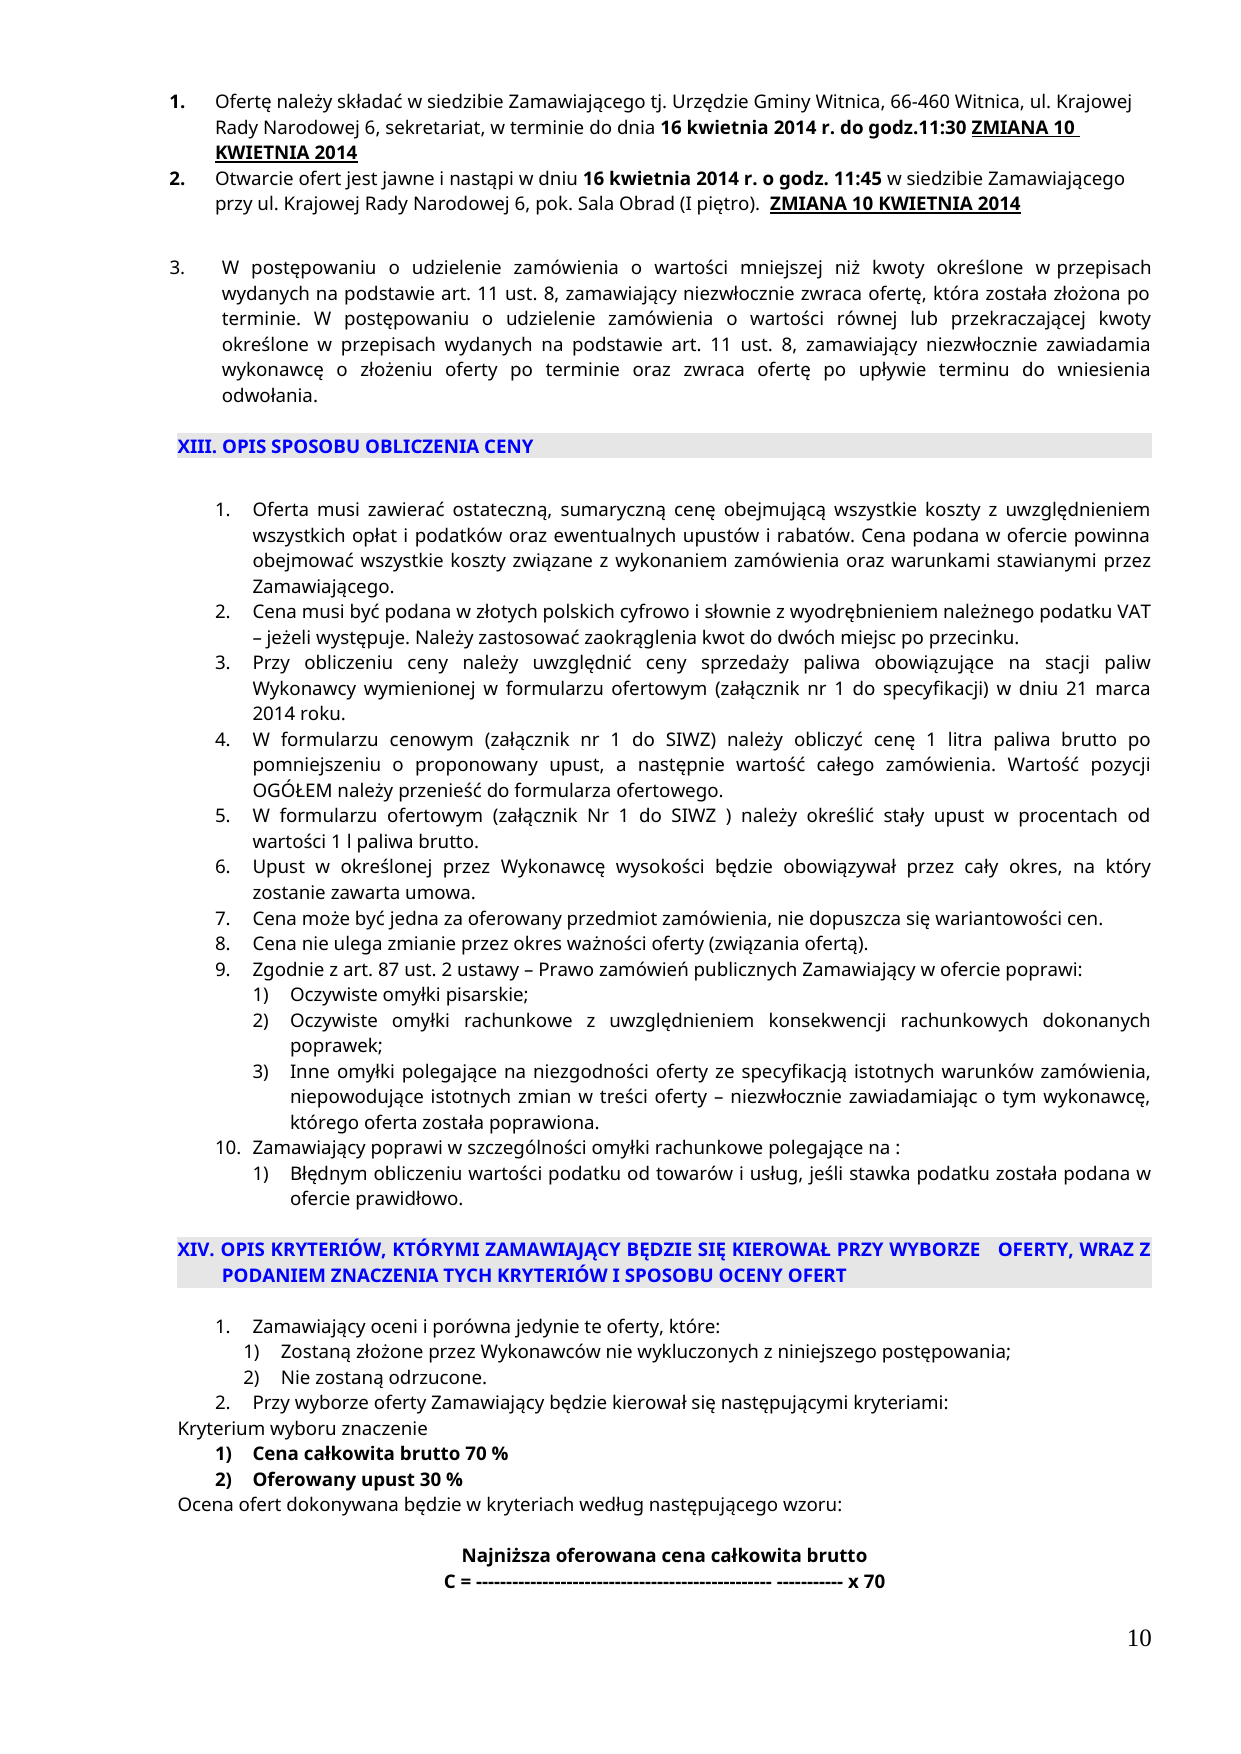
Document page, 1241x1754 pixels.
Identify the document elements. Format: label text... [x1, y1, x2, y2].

list Oczywiste omyłki rachunkowe z uwzględnieniem konsekwencji rachunkowych dokonanych poprawek; [252, 1007, 1152, 1058]
list Nie zostaną odrzucone. [243, 1364, 1152, 1390]
list Cena może być jedna za oferowany przedmiot zamówienia, nie dopuszcza się wariantowości cen. [215, 905, 1152, 930]
list Oferta musi zawierać ostateczną, sumaryczną cenę obejmującą wszystkie koszty z uwzględnieniem wszystkich opłat i podatków oraz ewentualnych upustów i rabatów. Cena podana w ofercie powinna obejmować wszystkie koszty związane z wykonaniem zamówienia oraz warunkami stawianymi przez Zamawiającego. [215, 496, 1152, 598]
list Otwarcie ofert jest jawne i nastąpi w dniu 16 kwietnia 2014 r. o godz. 11:45 w siedzibie Zamawiającego przy ul. Krajowej Rady Narodowej 6, pok. Sala Obrad (I piętro). ZMIANA 10 KWIETNIA 2014 [177, 165, 1152, 216]
list W formularzu ofertowym (załącznik Nr 1 do SIWZ ) należy określić stały upust w procentach od wartości 1 l paliwa brutto. [215, 803, 1152, 854]
list Cena całkowita brutto 70 % [215, 1441, 1152, 1466]
text Najniższa oferowana cena całkowita brutto [177, 1543, 1152, 1568]
list Oferowany upust 30 % [215, 1466, 1152, 1492]
list Zgodnie z art. 87 ust. 2 ustawy – Prawo zamówień publicznych Zamawiający w ofercie poprawi: [215, 956, 1152, 981]
list Zamawiający poprawi w szczególności omyłki rachunkowe polegające na : [215, 1134, 1152, 1160]
list Zostaną złożone przez Wykonawców nie wykluczonych z niniejszego postępowania; [243, 1339, 1152, 1364]
list Oczywiste omyłki pisarskie; [252, 981, 1152, 1007]
text XIV. OPIS KRYTERIÓW, KTÓRYMI ZAMAWIAJĄCY BĘDZIE SIĘ KIEROWAŁ PRZY WYBORZE OFERTY, WRAZ Z PODANIEM ZNACZENIA TYCH KRYTERIÓW I SPOSOBU OCENY OFERT [177, 1237, 1152, 1288]
list Cena nie ulega zmianie przez okres ważności oferty (związania ofertą). [215, 930, 1152, 956]
text C = ------------------------------------------------- ----------- x 70 [177, 1568, 1152, 1594]
list W postępowaniu o udzielenie zamówienia o wartości mniejszej niż kwoty określone w przepisach wydanych na podstawie art. 11 ust. 8, zamawiający niezwłocznie zwraca ofertę, która została złożona po terminie. W postępowaniu o udzielenie zamówienia o wartości równej lub przekraczającej kwoty określone w przepisach wydanych na podstawie art. 11 ust. 8, zamawiający niezwłocznie zawiadamia wykonawcę o złożeniu oferty po terminie oraz zwraca ofertę po upływie terminu do wniesienia odwołania. [177, 254, 1152, 407]
text Ocena ofert dokonywana będzie w kryteriach według następującego wzoru: [177, 1492, 1152, 1517]
text XIII. OPIS SPOSOBU OBLICZENIA CENY [177, 433, 1152, 458]
list Zamawiający oceni i porówna jedynie te oferty, które: [215, 1313, 1152, 1339]
list Błędnym obliczeniu wartości podatku od towarów i usług, jeśli stawka podatku została podana w ofercie prawidłowo. [252, 1160, 1152, 1211]
text Kryterium wyboru znaczenie [177, 1415, 1152, 1441]
list W formularzu cenowym (załącznik nr 1 do SIWZ) należy obliczyć cenę 1 litra paliwa brutto po pomniejszeniu o proponowany upust, a następnie wartość całego zamówienia. Wartość pozycji OGÓŁEM należy przenieść do formularza ofertowego. [215, 726, 1152, 803]
list Przy wyborze oferty Zamawiający będzie kierował się następującymi kryteriami: [215, 1390, 1152, 1415]
list Przy obliczeniu ceny należy uwzględnić ceny sprzedaży paliwa obowiązujące na stacji paliw Wykonawcy wymienionej w formularzu ofertowym (załącznik nr 1 do specyfikacji) w dniu 21 marca 2014 roku. [215, 649, 1152, 726]
list Upust w określonej przez Wykonawcę wysokości będzie obowiązywał przez cały okres, na który zostanie zawarta umowa. [215, 854, 1152, 905]
list Ofertę należy składać w siedzibie Zamawiającego tj. Urzędzie Gminy Witnica, 66-460 Witnica, ul. Krajowej Rady Narodowej 6, sekretariat, w terminie do dnia 16 kwietnia 2014 r. do godz.11:30 ZMIANA 10 KWIETNIA 2014 [177, 89, 1152, 165]
list Cena musi być podana w złotych polskich cyfrowo i słownie z wyodrębnieniem należnego podatku VAT – jeżeli występuje. Należy zastosować zaokrąglenia kwot do dwóch miejsc po przecinku. [215, 598, 1152, 649]
list Inne omyłki polegające na niezgodności oferty ze specyfikacją istotnych warunków zamówienia, niepowodujące istotnych zmian w treści oferty – niezwłocznie zawiadamiając o tym wykonawcę, którego oferta została poprawiona. [252, 1058, 1152, 1134]
